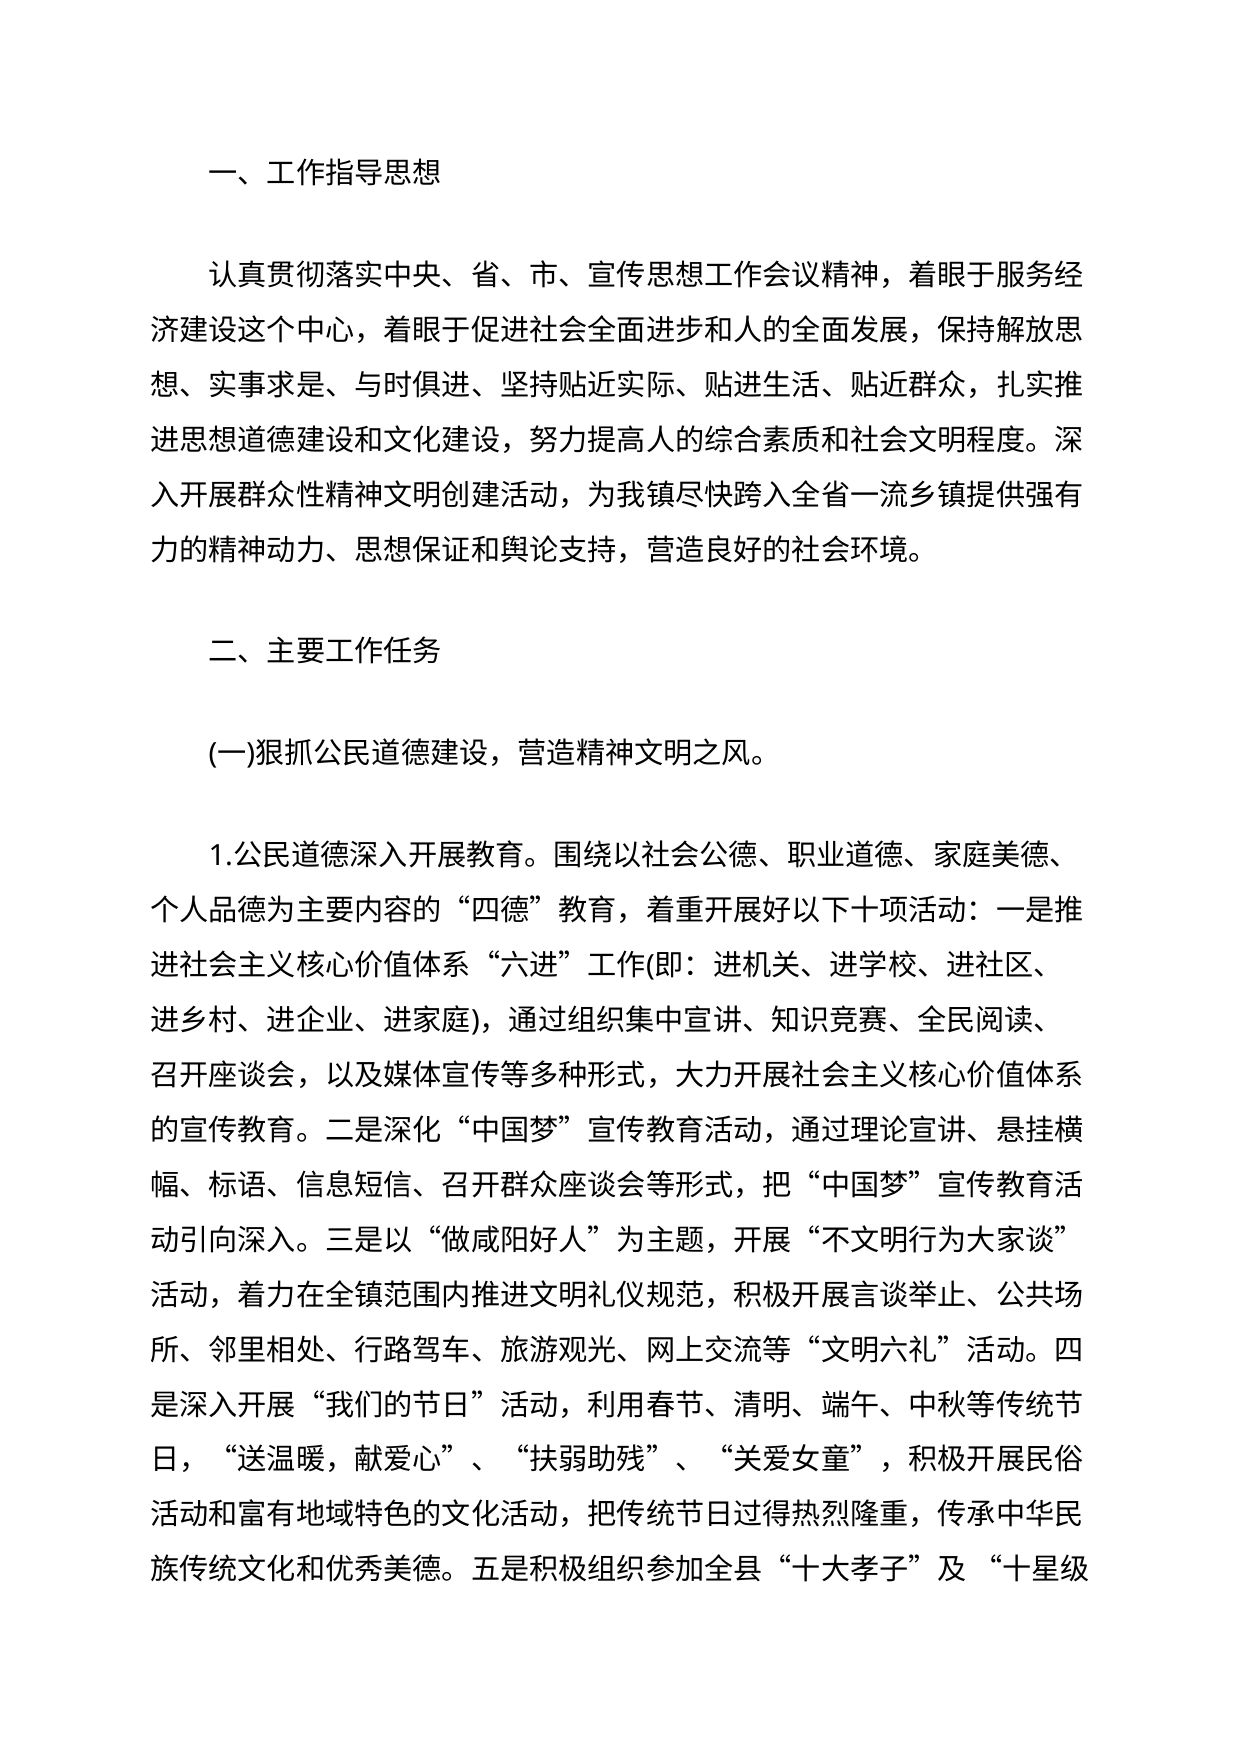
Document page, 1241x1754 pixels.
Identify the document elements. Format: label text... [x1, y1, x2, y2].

text (一)狠抓公民道德建设，营造精神文明之风。 [150, 730, 1090, 772]
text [150, 832, 1090, 1588]
text 认真贯彻落实中央、省、市、宣传思想工作会议精神，着眼于服务经济建设这个中心，着眼于促进社会全面进步和人的全面发展，保持解放思想、实事求是、与时俱进、坚持贴近实际、贴进生活、贴近群众，扎实推进思想道德建设和文化建设，努力提高人的综合素质和社会文明程度。深入开展群众性精神文明创建活动，为我镇尽快跨入全省一流乡镇提供强有力的精神动力、思想保证和舆论支持，营造良好的社会环境。 [150, 252, 1090, 568]
text 一、工作指导思想 [150, 150, 1090, 192]
text 二、主要工作任务 [150, 628, 1090, 670]
